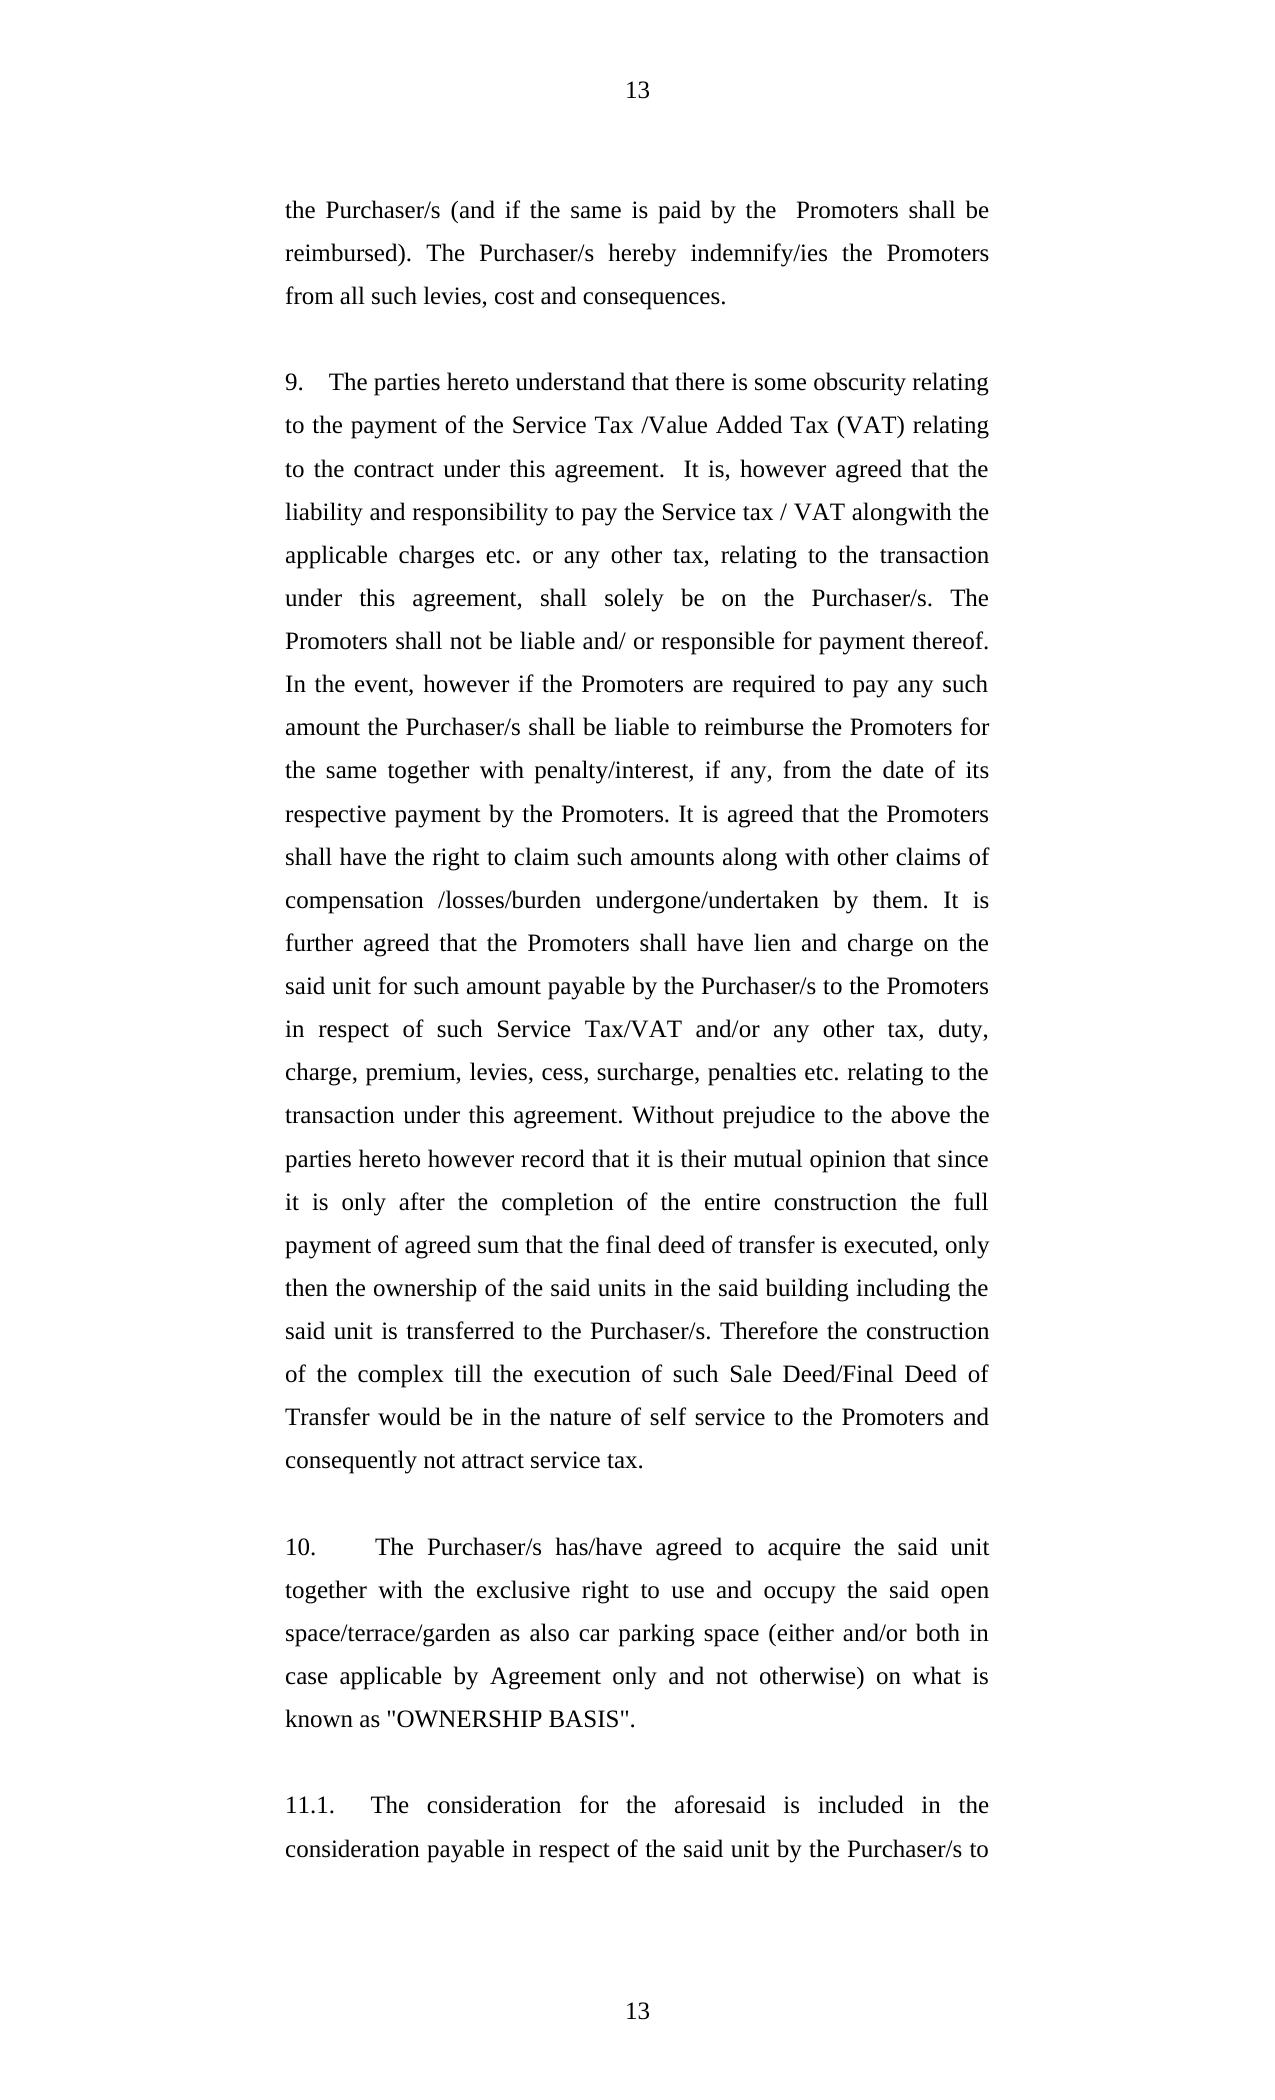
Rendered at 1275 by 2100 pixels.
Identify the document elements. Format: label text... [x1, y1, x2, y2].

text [285, 1791, 990, 1862]
text 9. The parties hereto understand that there is some obscurity relating to the payment of the Service Tax /Value Added Tax (VAT) relating to the contract under this agreement. It is, however agreed that the liability and responsibility to pay the Service tax / VAT alongwith the applicable charges etc. or any other tax, relating to the transaction under this agreement, shall solely be on the Purchaser/s. The Promoters shall not be liable and/ or responsible for payment thereof. In the event, however if the Promoters are required to pay any such amount the Purchaser/s shall be liable to reimburse the Promoters for the same together with penalty/interest, if any, from the date of its respective payment by the Promoters. It is agreed that the Promoters shall have the right to claim such amounts along with other claims of compensation /losses/burden undergone/undertaken by them. It is further agreed that the Promoters shall have lien and charge on the said unit for such amount payable by the Purchaser/s to the Promoters in respect of such Service Tax/VAT and/or any other tax, duty, charge, premium, levies, cess, surcharge, penalties etc. relating to the transaction under this agreement. Without prejudice to the above the parties hereto however record that it is their mutual opinion that since it is only after the completion of the entire construction the full payment of agreed sum that the final deed of transfer is executed, only then the ownership of the said units in the said building including the said unit is transferred to the Purchaser/s. Therefore the construction of the complex till the execution of such Sale Deed/Final Deed of Transfer would be in the nature of self service to the Promoters and consequently not attract service tax. [285, 367, 990, 1474]
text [285, 195, 990, 310]
text 10. The Purchaser/s has/have agreed to acquire the said unit together with the exclusive right to use and occupy the said open space/terrace/garden as also car parking space (either and/or both in case applicable by Agreement only and not otherwise) on what is known as "OWNERSHIP BASIS". [285, 1532, 990, 1733]
